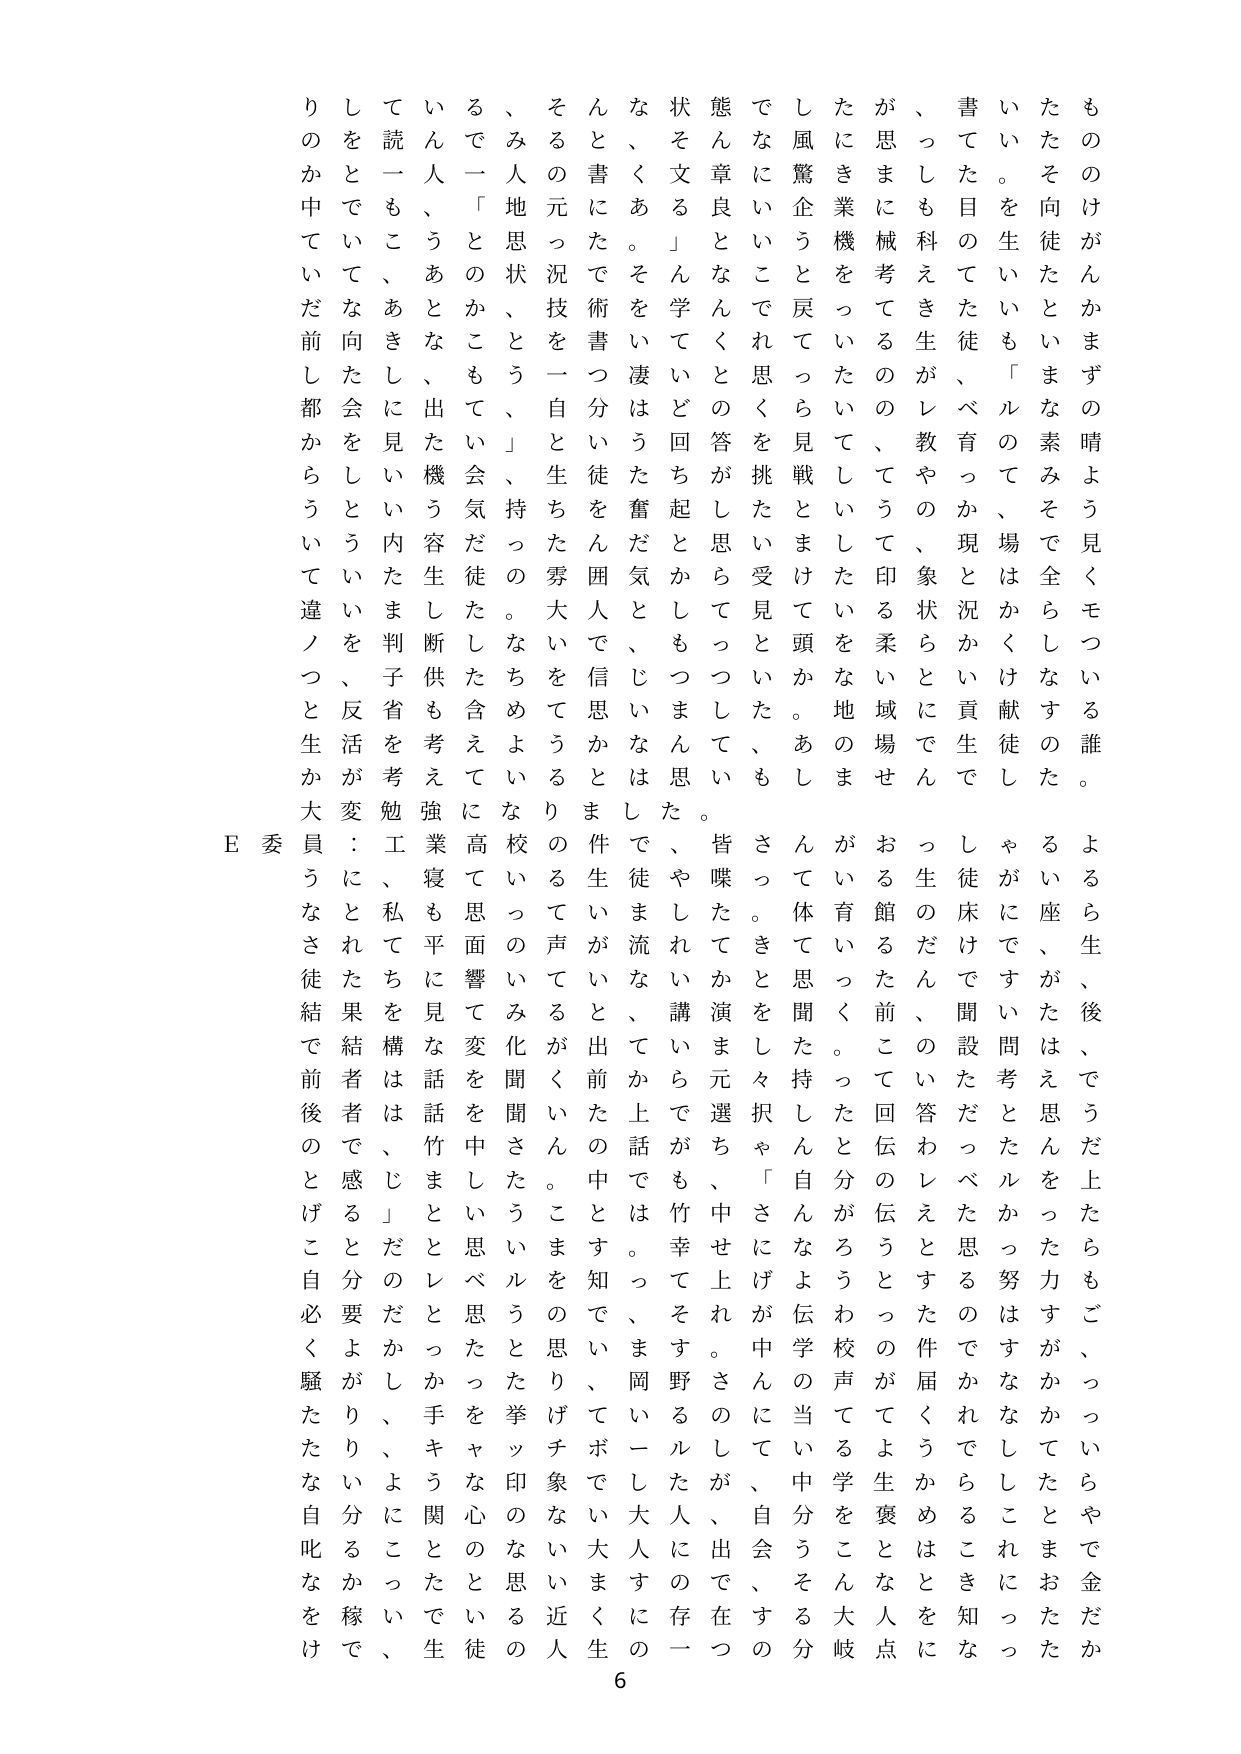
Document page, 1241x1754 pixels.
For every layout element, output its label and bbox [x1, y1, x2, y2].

text [200, 89, 1120, 827]
text [200, 827, 1120, 1665]
